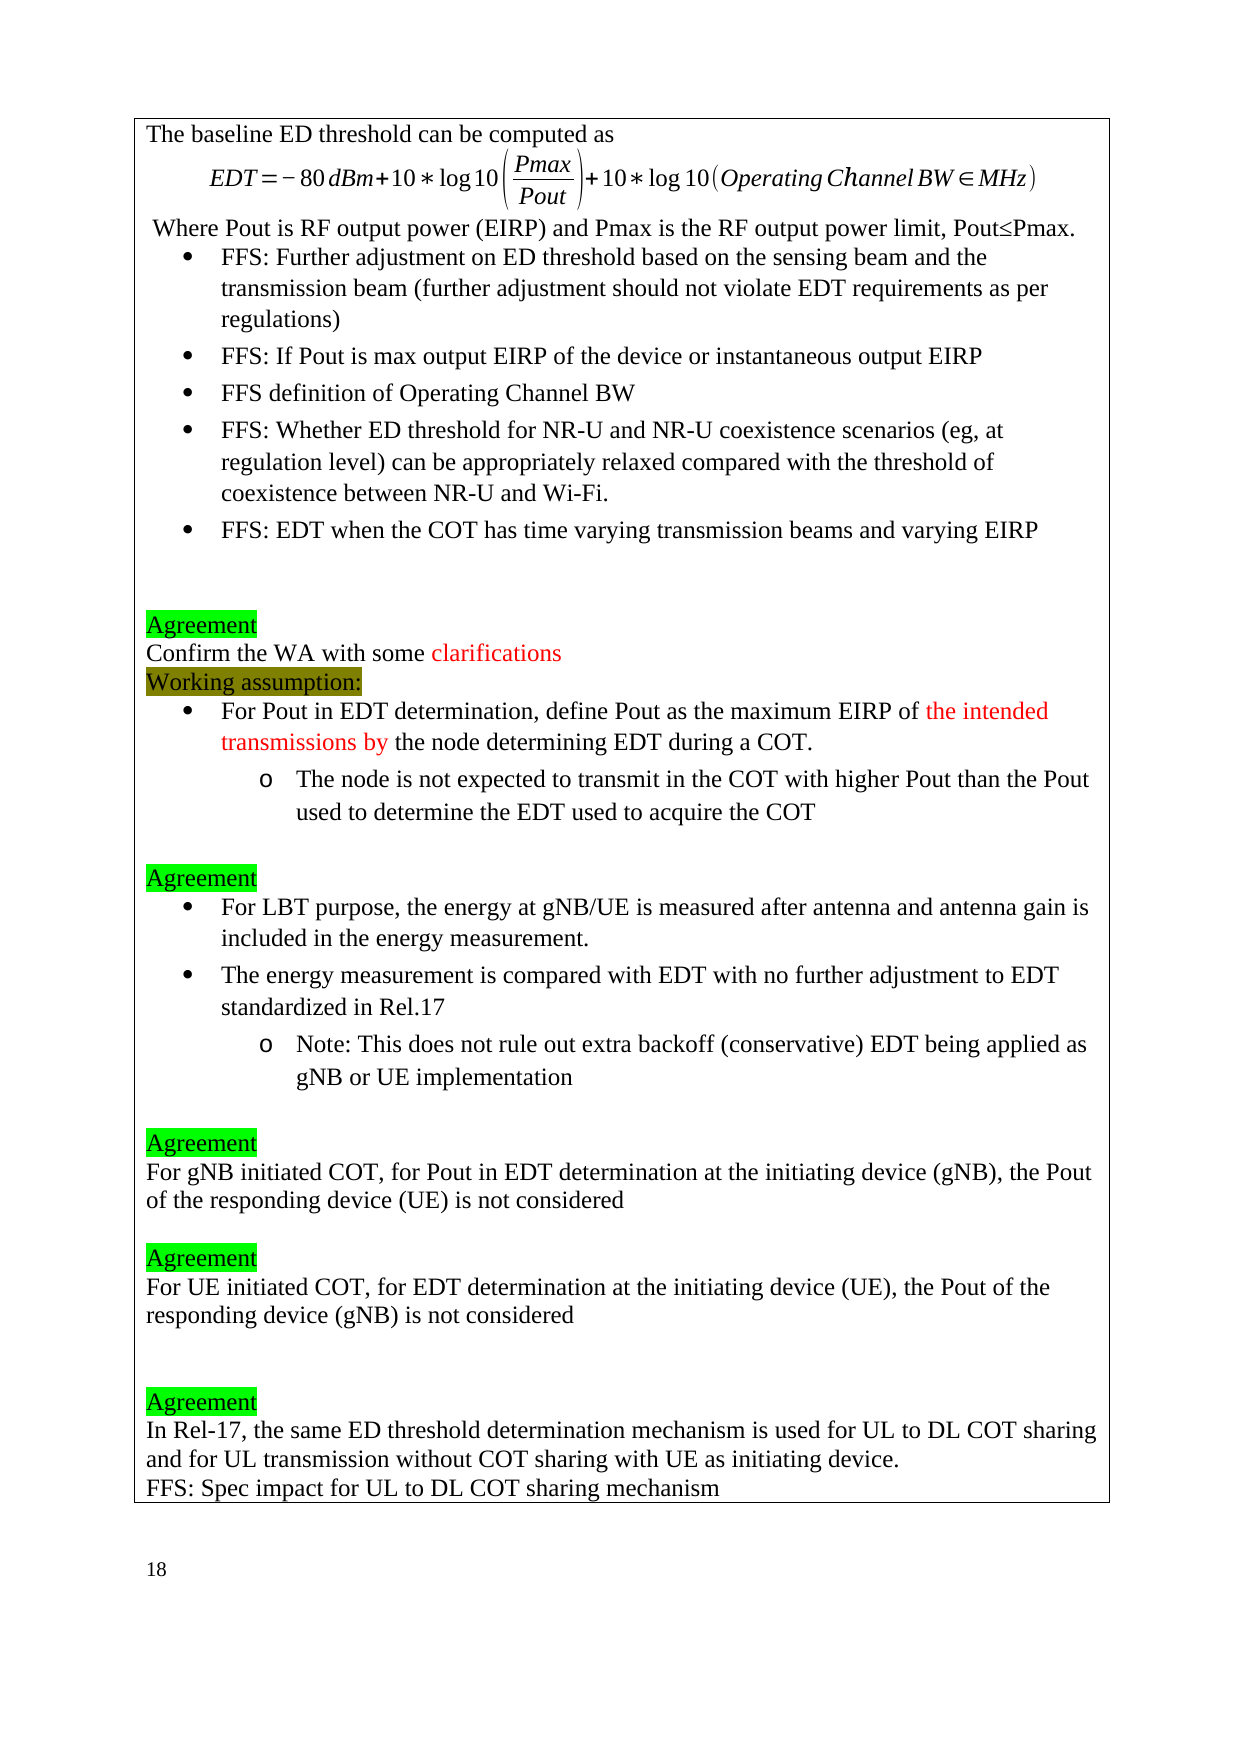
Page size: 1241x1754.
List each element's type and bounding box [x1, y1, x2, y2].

table_header [135, 119, 1109, 1502]
